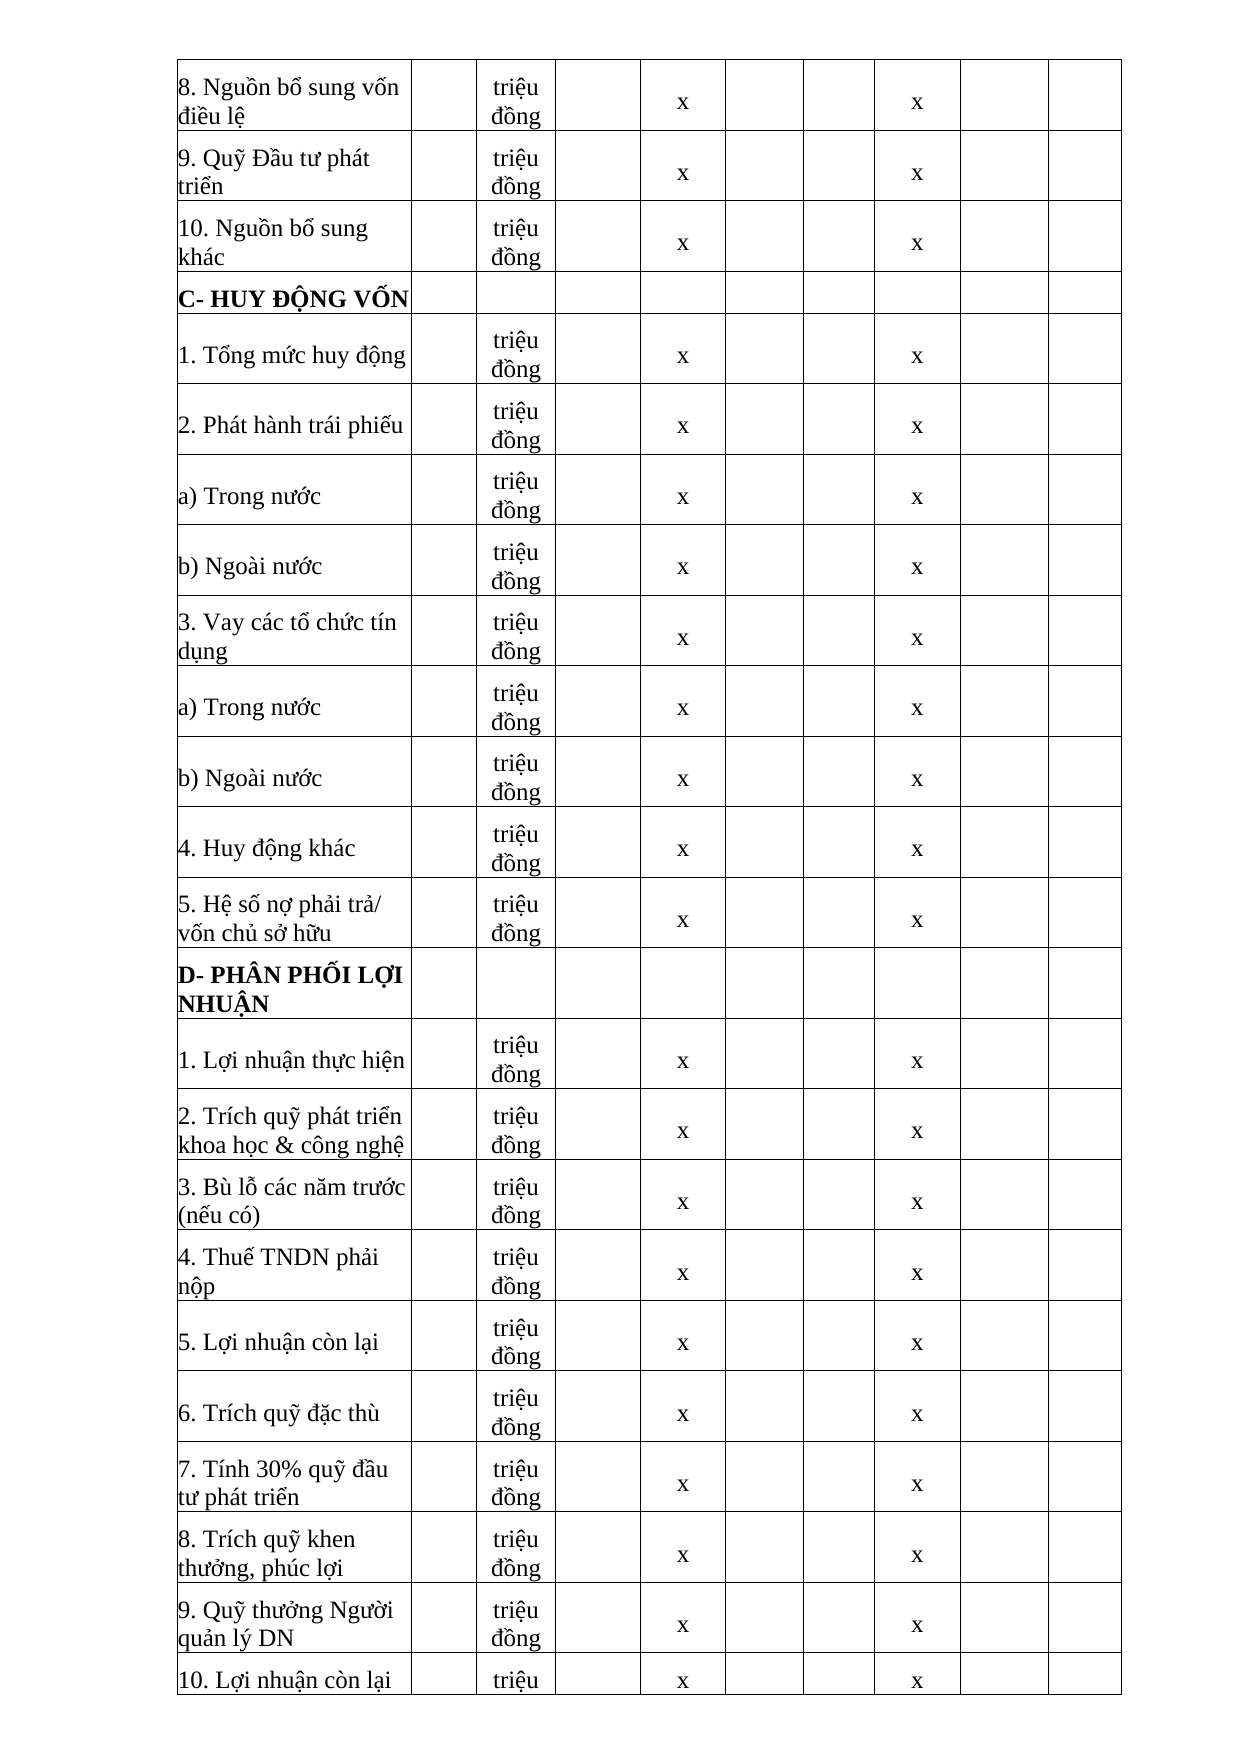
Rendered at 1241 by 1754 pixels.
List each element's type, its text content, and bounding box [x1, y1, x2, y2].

table_cell x [875, 1230, 960, 1300]
table_cell [1049, 737, 1121, 806]
table_cell [556, 384, 640, 453]
table_cell [412, 314, 476, 383]
table_cell [1049, 1230, 1121, 1300]
table_cell x [641, 596, 725, 665]
table_cell triệu đồng [477, 1230, 555, 1300]
table_cell [412, 1512, 476, 1582]
table_cell [804, 948, 874, 1018]
table_cell [1049, 1089, 1121, 1159]
table_cell [804, 525, 874, 594]
table_cell triệu đồng [477, 60, 555, 129]
table_cell x [641, 666, 725, 736]
table_cell [804, 1089, 874, 1159]
table_cell triệu đồng [477, 1089, 555, 1159]
table_cell [412, 201, 476, 271]
table_cell x [875, 455, 960, 524]
table_cell [804, 1371, 874, 1441]
table_cell [726, 666, 803, 736]
table_cell [1049, 1442, 1121, 1511]
table_cell [556, 1653, 640, 1694]
table_cell triệu đồng [477, 737, 555, 806]
table_cell [726, 1301, 803, 1370]
table_cell [1049, 1019, 1121, 1088]
table_cell x [641, 878, 725, 947]
table_cell x [875, 525, 960, 594]
table_cell [961, 314, 1048, 383]
table_cell [961, 737, 1048, 806]
table_cell [875, 948, 960, 1018]
table_cell 3. Bù lỗ các năm trước (nếu có) [178, 1160, 411, 1229]
table_cell [556, 1583, 640, 1652]
table_cell [556, 1442, 640, 1511]
table_cell x [641, 807, 725, 877]
table_cell [556, 201, 640, 271]
table_cell [961, 1160, 1048, 1229]
table_cell x [641, 737, 725, 806]
table_cell [961, 1442, 1048, 1511]
table_cell x [875, 384, 960, 453]
table_cell [961, 1230, 1048, 1300]
table_cell x [875, 666, 960, 736]
table_cell [1049, 131, 1121, 200]
table_cell [556, 525, 640, 594]
table_cell [556, 1301, 640, 1370]
table_cell [1049, 314, 1121, 383]
table_cell b) Ngoài nước [178, 525, 411, 594]
table_cell x [875, 131, 960, 200]
table_cell [961, 384, 1048, 453]
table_cell [804, 314, 874, 383]
table_cell [961, 596, 1048, 665]
table_cell [412, 807, 476, 877]
table_cell C- HUY ĐỘNG VỐN [178, 272, 411, 312]
table_cell [1049, 666, 1121, 736]
table_cell [412, 1301, 476, 1370]
table_cell [1049, 525, 1121, 594]
table_cell [556, 596, 640, 665]
table_cell x [641, 1653, 725, 1694]
table_cell [726, 384, 803, 453]
table_cell x [641, 314, 725, 383]
table_cell [412, 737, 476, 806]
table_cell x [641, 384, 725, 453]
table_cell [804, 1160, 874, 1229]
table_cell triệu đồng [477, 666, 555, 736]
table_cell [961, 1583, 1048, 1652]
table_cell [412, 596, 476, 665]
table_cell x [641, 1301, 725, 1370]
table_cell [1049, 272, 1121, 312]
table_cell [1049, 596, 1121, 665]
table_cell [412, 384, 476, 453]
table_cell [961, 201, 1048, 271]
table_cell [804, 131, 874, 200]
table_cell [412, 1442, 476, 1511]
table_cell [412, 1089, 476, 1159]
table_cell x [875, 1583, 960, 1652]
table_cell x [875, 1019, 960, 1088]
table_cell [477, 272, 555, 312]
table_cell [726, 1371, 803, 1441]
table_cell [804, 455, 874, 524]
table_cell x [875, 314, 960, 383]
table_cell [804, 737, 874, 806]
table_cell [556, 1230, 640, 1300]
table_cell 4. Huy động khác [178, 807, 411, 877]
table_cell [556, 131, 640, 200]
table_cell [804, 384, 874, 453]
table_cell [961, 60, 1048, 129]
table_cell [875, 272, 960, 312]
table_cell [726, 60, 803, 129]
table_cell [726, 1089, 803, 1159]
table_cell [1049, 807, 1121, 877]
table_cell [641, 272, 725, 312]
table_cell x [641, 201, 725, 271]
table_cell [804, 1512, 874, 1582]
table_cell [726, 525, 803, 594]
table_cell triệu đồng [477, 1512, 555, 1582]
table_cell [961, 131, 1048, 200]
table_cell 10. Nguồn bổ sung khác [178, 201, 411, 271]
table_cell x [875, 1089, 960, 1159]
table_cell triệu đồng [477, 455, 555, 524]
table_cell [178, 1653, 411, 1694]
table_cell x [641, 60, 725, 129]
table_cell [804, 272, 874, 312]
table_cell [726, 131, 803, 200]
table_cell x [875, 596, 960, 665]
table_cell [641, 948, 725, 1018]
table_cell a) Trong nước [178, 455, 411, 524]
table_cell x [875, 807, 960, 877]
table_cell [726, 201, 803, 271]
table_cell [726, 455, 803, 524]
table_cell [1049, 1583, 1121, 1652]
table_cell [412, 131, 476, 200]
table_cell a) Trong nước [178, 666, 411, 736]
table_cell x [875, 1160, 960, 1229]
table_cell triệu đồng [477, 807, 555, 877]
table_cell [726, 1019, 803, 1088]
table_cell 2. Phát hành trái phiếu [178, 384, 411, 453]
table_cell x [641, 1512, 725, 1582]
table_cell [556, 878, 640, 947]
table_cell 3. Vay các tổ chức tín dụng [178, 596, 411, 665]
table_cell [412, 1653, 476, 1694]
table_cell [726, 272, 803, 312]
table_cell [804, 1230, 874, 1300]
table_cell [804, 60, 874, 129]
table_cell [556, 1160, 640, 1229]
table_cell [726, 1512, 803, 1582]
table_cell triệu đồng [477, 878, 555, 947]
table_cell [726, 1583, 803, 1652]
table_cell [1049, 1160, 1121, 1229]
table_cell triệu đồng [477, 1301, 555, 1370]
table_cell x [875, 201, 960, 271]
table_cell x [875, 1371, 960, 1441]
table_cell [412, 272, 476, 312]
table_cell [804, 201, 874, 271]
table_cell x [641, 525, 725, 594]
table_cell [804, 1301, 874, 1370]
table_cell [412, 878, 476, 947]
table_cell [412, 666, 476, 736]
table_cell x [875, 1512, 960, 1582]
table_cell [726, 737, 803, 806]
table_cell [1049, 1301, 1121, 1370]
table_cell [412, 1371, 476, 1441]
table_cell x [875, 737, 960, 806]
table_cell [412, 1019, 476, 1088]
table_cell x [641, 1442, 725, 1511]
table_cell [726, 1653, 803, 1694]
table_cell 9. Quỹ thưởng Người quản lý DN [178, 1583, 411, 1652]
table_cell x [641, 131, 725, 200]
table_cell [961, 525, 1048, 594]
table_cell [556, 807, 640, 877]
table_cell 9. Quỹ Đầu tư phát triển [178, 131, 411, 200]
table_cell 7. Tính 30% quỹ đầu tư phát triển [178, 1442, 411, 1511]
table_cell x [641, 1089, 725, 1159]
table_cell [412, 1230, 476, 1300]
table_cell [1049, 1653, 1121, 1694]
table_cell [726, 1230, 803, 1300]
table_cell 8. Trích quỹ khen thưởng, phúc lợi [178, 1512, 411, 1582]
table_cell triệu đồng [477, 1442, 555, 1511]
table_cell triệu đồng [477, 525, 555, 594]
table_cell triệu đồng [477, 384, 555, 453]
table_cell [804, 1583, 874, 1652]
table_cell [412, 1583, 476, 1652]
table_cell [804, 1019, 874, 1088]
table_cell [726, 878, 803, 947]
table_cell 5. Lợi nhuận còn lại [178, 1301, 411, 1370]
table_cell [804, 1653, 874, 1694]
table_cell 1. Lợi nhuận thực hiện [178, 1019, 411, 1088]
table_cell [556, 1089, 640, 1159]
table_cell [1049, 878, 1121, 947]
table_cell triệu đồng [477, 314, 555, 383]
table_cell [726, 596, 803, 665]
table_cell 1. Tổng mức huy động [178, 314, 411, 383]
table_cell [556, 666, 640, 736]
table_cell [961, 1301, 1048, 1370]
table_cell x [641, 1160, 725, 1229]
table_cell triệu đồng [477, 1583, 555, 1652]
table_cell triệu đồng [477, 1371, 555, 1441]
table_cell 4. Thuế TNDN phải nộp [178, 1230, 411, 1300]
table_cell [961, 1019, 1048, 1088]
table_cell [477, 948, 555, 1018]
table_cell x [641, 1019, 725, 1088]
table_cell 8. Nguồn bổ sung vốn điều lệ [178, 60, 411, 129]
table_cell [804, 1442, 874, 1511]
table_cell [1049, 1512, 1121, 1582]
table_cell [556, 948, 640, 1018]
table_cell triệu đồng [477, 596, 555, 665]
table_cell [961, 1653, 1048, 1694]
table_cell [556, 1019, 640, 1088]
table_cell x [875, 1653, 960, 1694]
table_cell triệu đồng [477, 1653, 555, 1694]
table_cell [726, 807, 803, 877]
table_cell [556, 60, 640, 129]
table_cell [412, 525, 476, 594]
table_cell [556, 314, 640, 383]
table_cell [412, 1160, 476, 1229]
table_cell [726, 1442, 803, 1511]
table_cell [726, 1160, 803, 1229]
table_cell x [641, 455, 725, 524]
table_cell [804, 878, 874, 947]
table_cell [961, 1512, 1048, 1582]
table_cell x [875, 60, 960, 129]
table_cell [961, 1371, 1048, 1441]
table_cell [804, 596, 874, 665]
table_cell [961, 666, 1048, 736]
table_cell [1049, 60, 1121, 129]
table_cell [961, 948, 1048, 1018]
table_cell triệu đồng [477, 131, 555, 200]
table_cell [726, 948, 803, 1018]
table_cell [1049, 455, 1121, 524]
table_cell triệu đồng [477, 201, 555, 271]
table_cell x [641, 1583, 725, 1652]
table_cell [556, 737, 640, 806]
table_cell [1049, 201, 1121, 271]
table_cell [961, 878, 1048, 947]
table_cell [804, 807, 874, 877]
table_cell x [641, 1371, 725, 1441]
table_cell triệu đồng [477, 1160, 555, 1229]
table_cell [1049, 384, 1121, 453]
table_cell b) Ngoài nước [178, 737, 411, 806]
table_cell [804, 666, 874, 736]
table_cell x [875, 1301, 960, 1370]
table_cell [1049, 1371, 1121, 1441]
table_cell [556, 1512, 640, 1582]
table_cell D- PHÂN PHỐI LỢI NHUẬN [178, 948, 411, 1018]
table_cell [1049, 948, 1121, 1018]
table_cell [556, 455, 640, 524]
table_cell [412, 455, 476, 524]
table_cell [961, 455, 1048, 524]
table_cell x [875, 878, 960, 947]
table_cell 6. Trích quỹ đặc thù [178, 1371, 411, 1441]
table_cell 2. Trích quỹ phát triển khoa học & công nghệ [178, 1089, 411, 1159]
table_cell [556, 272, 640, 312]
table_cell [961, 807, 1048, 877]
table_cell [961, 1089, 1048, 1159]
table_cell x [875, 1442, 960, 1511]
table_cell [412, 948, 476, 1018]
table_cell [961, 272, 1048, 312]
table_cell x [641, 1230, 725, 1300]
table_cell [412, 60, 476, 129]
table_cell [556, 1371, 640, 1441]
table_cell 5. Hệ số nợ phải trả/ vốn chủ sở hữu [178, 878, 411, 947]
table_cell [726, 314, 803, 383]
table_cell triệu đồng [477, 1019, 555, 1088]
